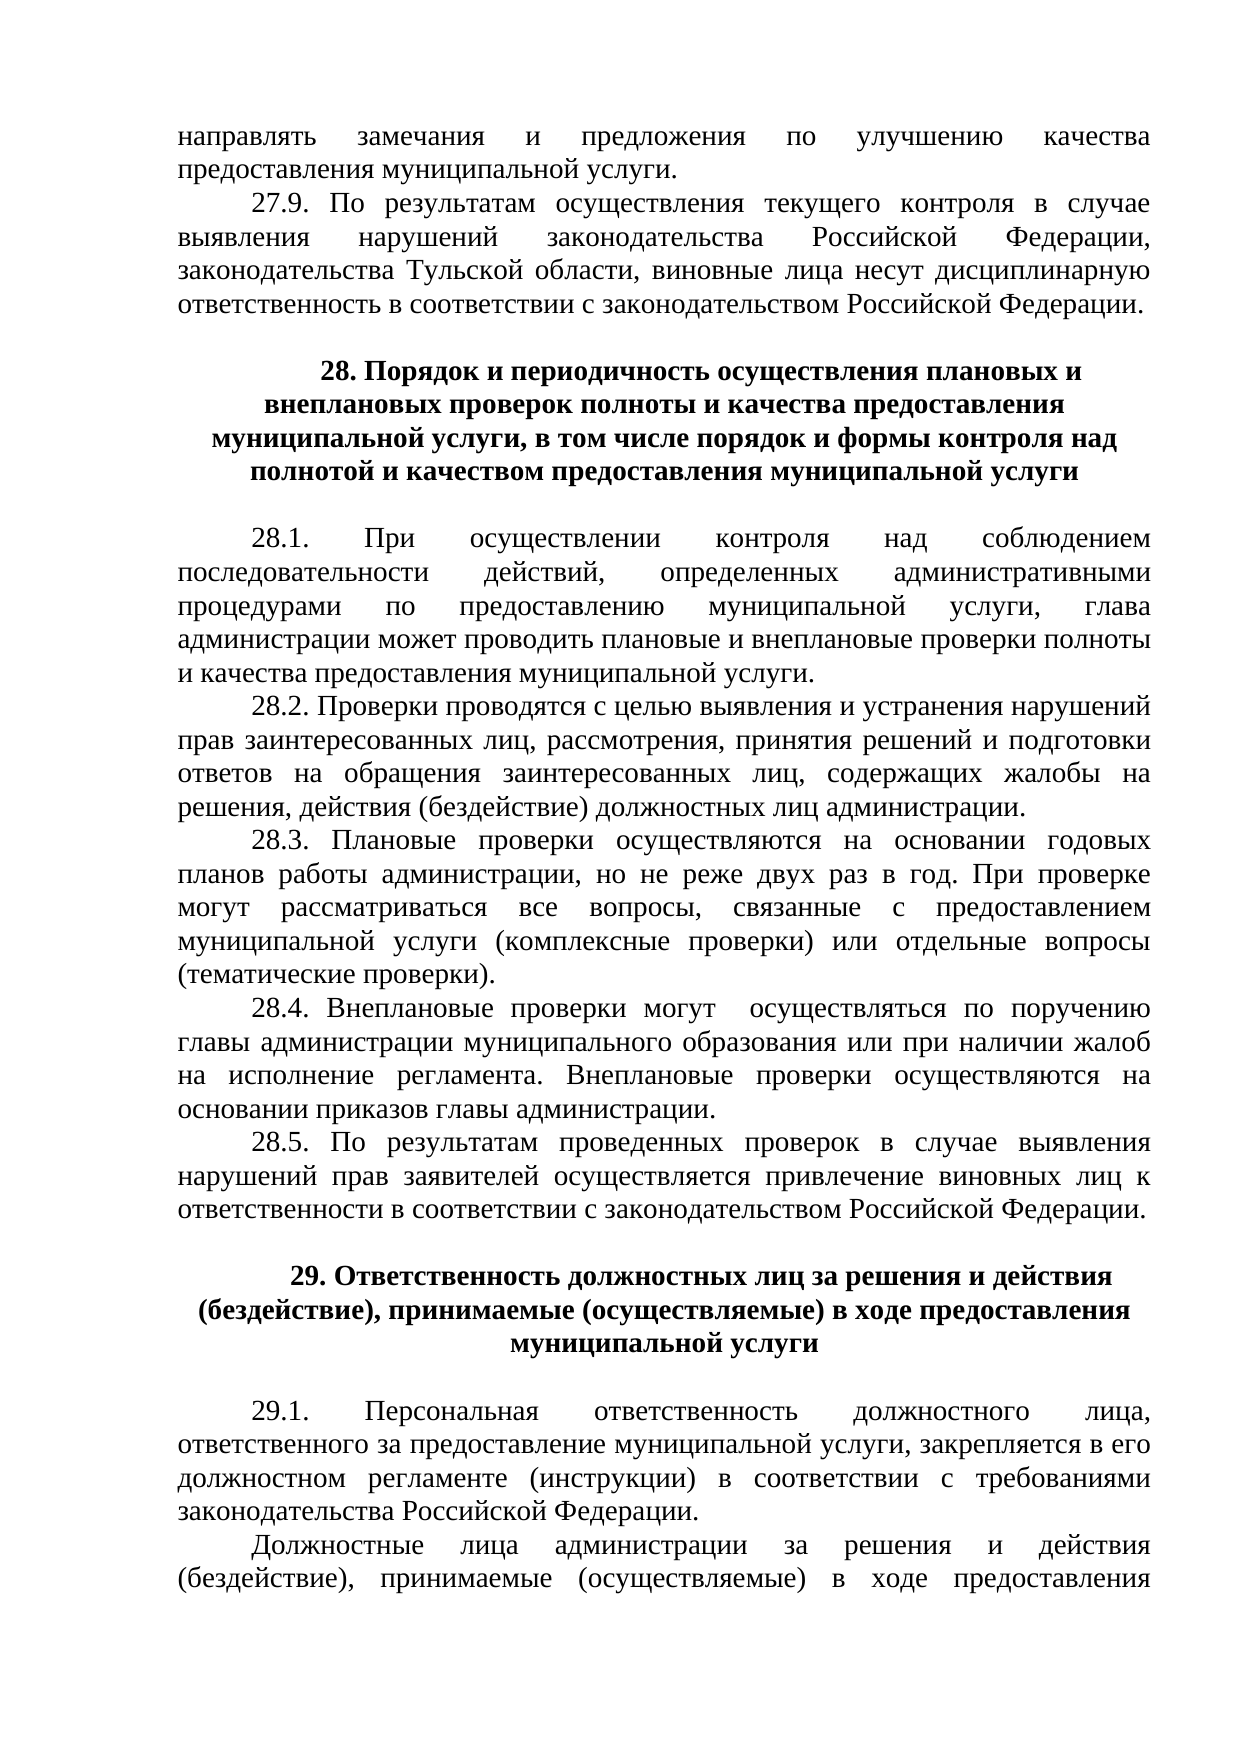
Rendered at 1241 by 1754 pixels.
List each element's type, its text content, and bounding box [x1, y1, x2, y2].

text 28.1. При осуществлении контроля над соблюдением последовательности действий, определенных административными процедурами по предоставлению муниципальной услуги, глава администрации может проводить плановые и внеплановые проверки полноты и качества предоставления муниципальной услуги. [177, 521, 1152, 688]
text 28.3. Плановые проверки осуществляются на основании годовых планов работы администрации, но не реже двух раз в год. При проверке могут рассматриваться все вопросы, связанные с предоставлением муниципальной услуги (комплексные проверки) или отдельные вопросы (тематические проверки). [177, 822, 1152, 990]
text 28. Порядок и периодичность осуществления плановых и внеплановых проверок полноты и качества предоставления муниципальной услуги, в том числе порядок и формы контроля над полнотой и качеством предоставления муниципальной услуги [177, 353, 1152, 487]
text 27.9. По результатам осуществления текущего контроля в случае выявления нарушений законодательства Российской Федерации, законодательства Тульской области, виновные лица несут дисциплинарную ответственность в соответствии с законодательством Российской Федерации. [177, 185, 1152, 319]
text 29.1. Персональная ответственность должностного лица, ответственного за предоставление муниципальной услуги, закрепляется в его должностном регламенте (инструкции) в соответствии с требованиями законодательства Российской Федерации. [177, 1393, 1152, 1527]
text 29. Ответственность должностных лиц за решения и действия (бездействие), принимаемые (осуществляемые) в ходе предоставления муниципальной услуги [177, 1258, 1152, 1359]
text 28.5. По результатам проведенных проверок в случае выявления нарушений прав заявителей осуществляется привлечение виновных лиц к ответственности в соответствии с законодательством Российской Федерации. [177, 1124, 1152, 1225]
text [177, 118, 1152, 185]
text 28.4. Внеплановые проверки могут осуществляться по поручению главы администрации муниципального образования или при наличии жалоб на исполнение регламента. Внеплановые проверки осуществляются на основании приказов главы администрации. [177, 990, 1152, 1124]
text 28.2. Проверки проводятся с целью выявления и устранения нарушений прав заинтересованных лиц, рассмотрения, принятия решений и подготовки ответов на обращения заинтересованных лиц, содержащих жалобы на решения, действия (бездействие) должностных лиц администрации. [177, 688, 1152, 822]
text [177, 1527, 1152, 1594]
